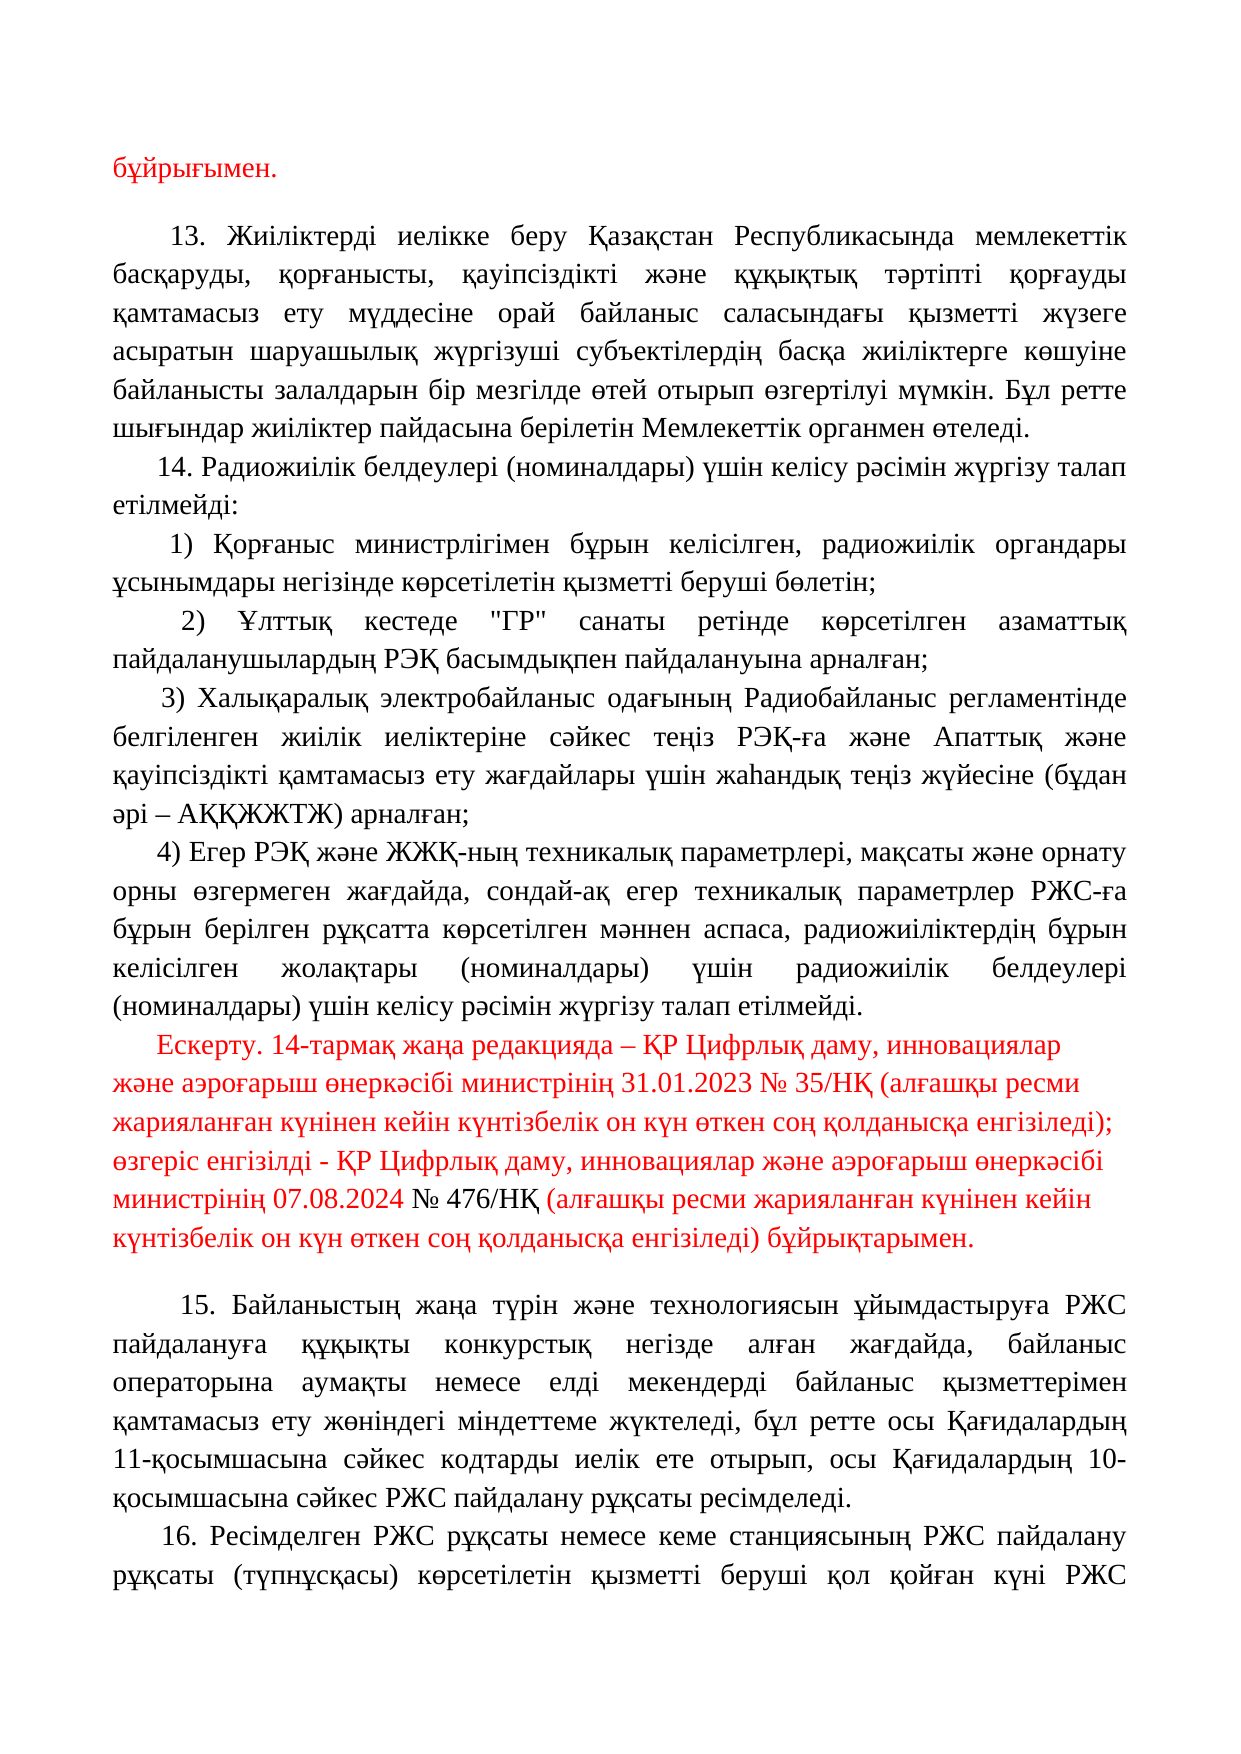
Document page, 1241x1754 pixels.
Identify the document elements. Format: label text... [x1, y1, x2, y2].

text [112, 1518, 1128, 1591]
text Ескерту. 14-тармақ жаңа редакцияда – ҚР Цифрлық даму, инновациялар және аэроғарыш өнеркәсібі министрінің 31.01.2023 № 35/НҚ (алғашқы ресми жарияланған күнінен кейін күнтізбелік он күн өткен соң қолданысқа енгізіледі); өзгеріс енгізілді - ҚР Цифрлық даму, инновациялар және аэроғарыш өнеркәсібі министрінің 07.08.2024 № 476/НҚ (алғашқы ресми жарияланған күнінен кейін күнтізбелік он күн өткен соң қолданысқа енгізіледі) бұйрықтарымен. [112, 1027, 1128, 1283]
text 13. Жиіліктерді иелікке беру Қазақстан Республикасында мемлекеттік басқаруды, қорғанысты, қауіпсіздікті және құқықтық тәртіпті қорғауды қамтамасыз ету мүддесіне орай байланыс саласындағы қызметті жүзеге асыратын шаруашылық жүргізуші субъектілердің басқа жиіліктерге көшуіне байланысты залалдарын бір мезгілде өтей отырып өзгертілуі мүмкін. Бұл ретте шығындар жиіліктер пайдасына берілетін Мемлекеттік органмен өтеледі. [112, 218, 1128, 444]
text 2) Ұлттық кестеде "ГР" санаты ретінде көрсетілген азаматтық пайдаланушылардың РЭҚ басымдықпен пайдалануына арналған; [112, 603, 1128, 675]
text 1) Қорғаныс министрлігімен бұрын келісілген, радиожиілік органдары ұсынымдары негізінде көрсетілетін қызметті беруші бөлетін; [112, 526, 1128, 598]
text 3) Халықаралық электробайланыс одағының Радиобайланыс регламентінде белгіленген жиілік иеліктеріне сәйкес теңіз РЭҚ-ға және Апаттық және қауіпсіздікті қамтамасыз ету жағдайлары үшін жаһандық теңіз жүйесіне (бұдан әрі – АҚҚЖЖТЖ) арналған; [112, 680, 1128, 829]
text 15. Байланыстың жаңа түрін және технологиясын ұйымдастыруға РЖС пайдалануға құқықты конкурстық негізде алған жағдайда, байланыс операторына аумақты немесе елді мекендерді байланыс қызметтерімен қамтамасыз ету жөніндегі міндеттеме жүктеледі, бұл ретте осы Қағидалардың 11-қосымшасына сәйкес кодтарды иелік ете отырып, осы Қағидалардың 10-қосымшасына сәйкес РЖС пайдалану рұқсаты ресімделеді. [112, 1287, 1128, 1513]
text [112, 150, 1128, 214]
text 14. Радиожиілік белдеулері (номиналдары) үшін келісу рәсімін жүргізу талап етілмейді: [112, 449, 1128, 521]
text 4) Егер РЭҚ және ЖЖҚ-ның техникалық параметрлері, мақсаты және орнату орны өзгермеген жағдайда, сондай-ақ егер техникалық параметрлер РЖС-ға бұрын берілген рұқсатта көрсетілген мәннен аспаса, радиожиіліктердің бұрын келісілген жолақтары (номиналдары) үшін радиожиілік белдеулері (номиналдары) үшін келісу рәсімін жүргізу талап етілмейді. [112, 834, 1128, 1022]
